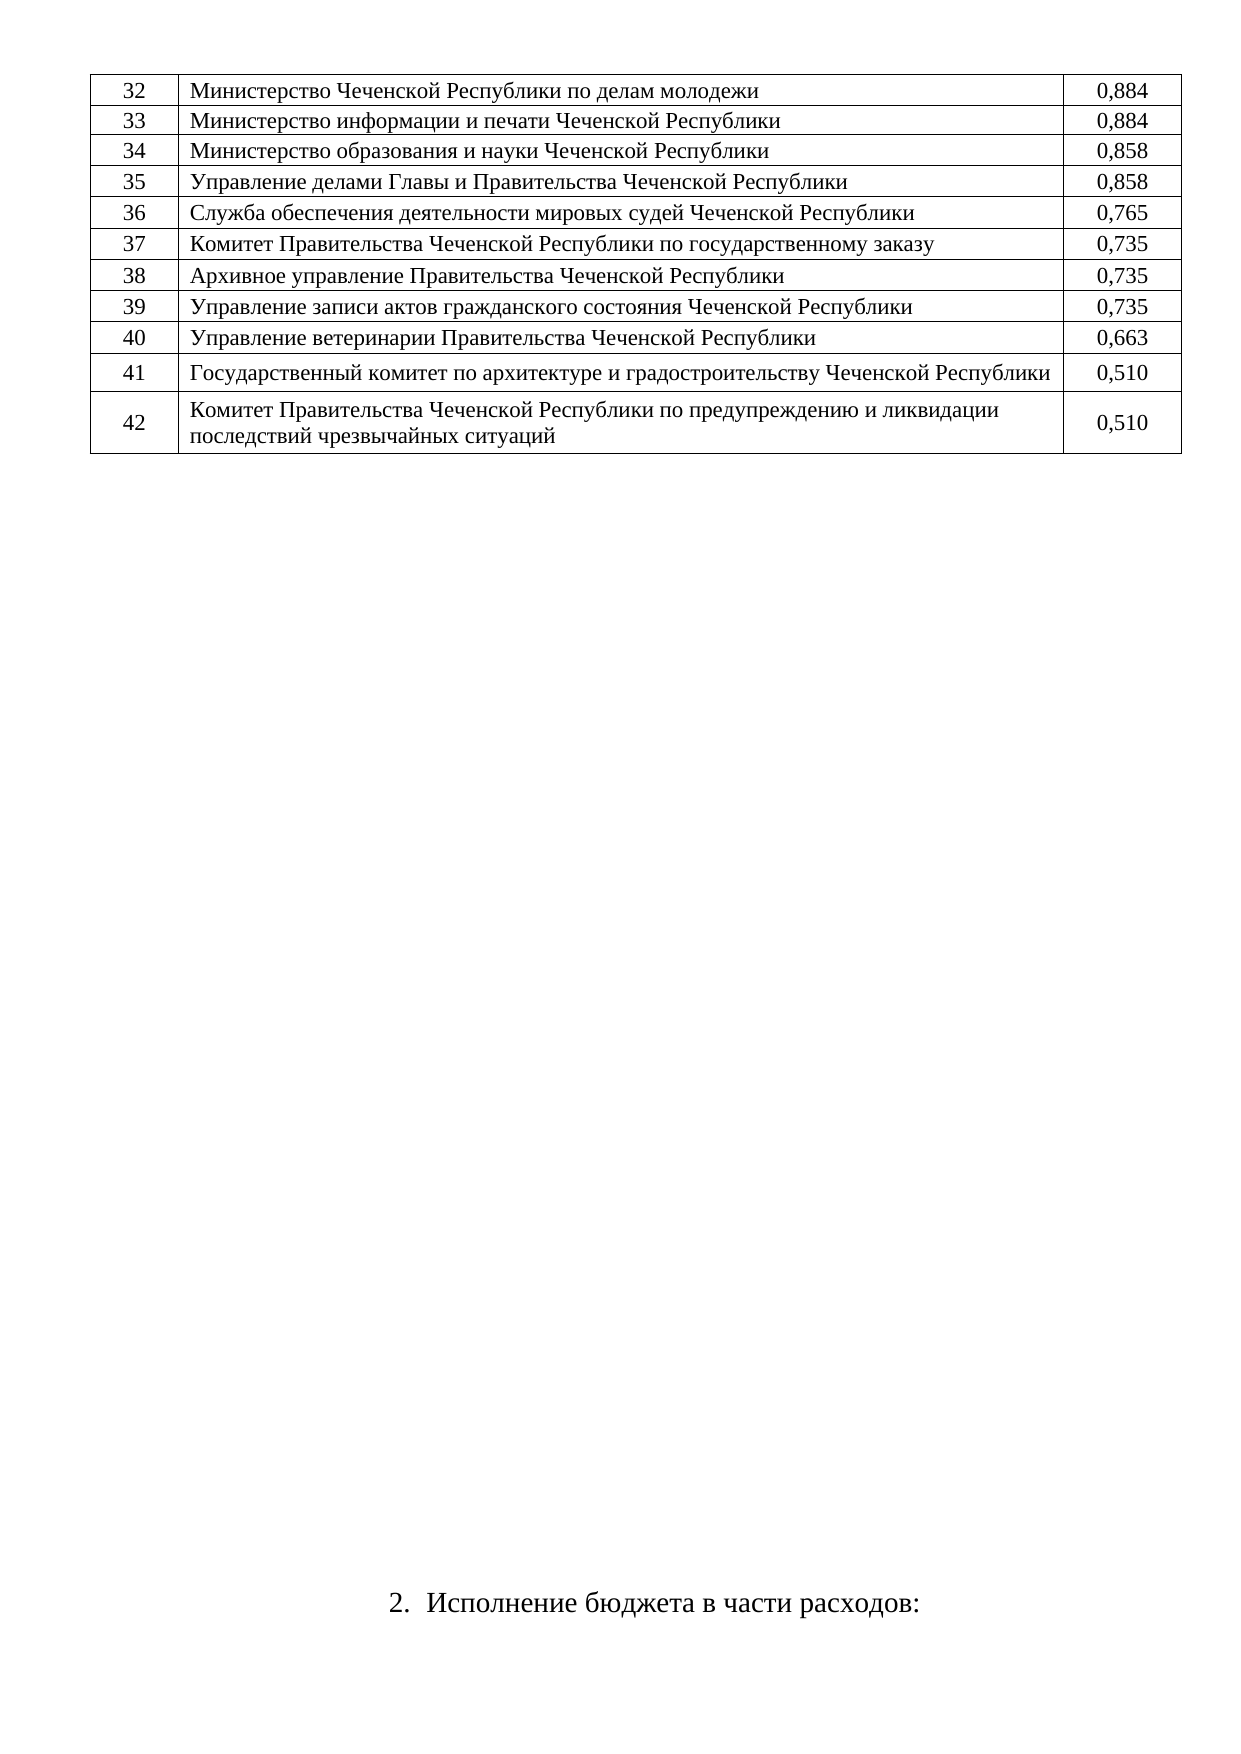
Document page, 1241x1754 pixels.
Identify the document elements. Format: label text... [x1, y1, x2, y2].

table_cell 41 [91, 354, 178, 391]
table_cell 0,858 [1064, 166, 1181, 196]
table_cell Управление записи актов гражданского состояния Чеченской Республики [179, 291, 1063, 321]
table_cell Управление ветеринарии Правительства Чеченской Республики [179, 322, 1063, 352]
table_cell Комитет Правительства Чеченской Республики по предупреждению и ликвидации последствий чрезвычайных ситуаций [179, 392, 1063, 453]
table_cell 0,735 [1064, 291, 1181, 321]
table_cell 37 [91, 229, 178, 259]
table_cell Служба обеспечения деятельности мировых судей Чеченской Республики [179, 197, 1063, 227]
table_cell 32 [91, 75, 178, 105]
table_cell 0,884 [1064, 75, 1181, 105]
table_cell 0,735 [1064, 229, 1181, 259]
table_cell 0,858 [1064, 135, 1181, 165]
table_cell Архивное управление Правительства Чеченской Республики [179, 260, 1063, 290]
table_cell Министерство информации и печати Чеченской Республики [179, 106, 1063, 134]
table_cell 42 [91, 392, 178, 453]
table_cell Министерство образования и науки Чеченской Республики [179, 135, 1063, 165]
table_cell 0,663 [1064, 322, 1181, 352]
table_cell 38 [91, 260, 178, 290]
table_header Исполнение бюджета в части расходов: [90, 1579, 1181, 1618]
table_cell 39 [91, 291, 178, 321]
table_cell 0,765 [1064, 197, 1181, 227]
table_cell 0,510 [1064, 354, 1181, 391]
table_cell 0,735 [1064, 260, 1181, 290]
table_cell Министерство Чеченской Республики по делам молодежи [179, 75, 1063, 105]
table_cell 34 [91, 135, 178, 165]
table_cell 0,510 [1064, 392, 1181, 453]
table_cell Управление делами Главы и Правительства Чеченской Республики [179, 166, 1063, 196]
table_cell Государственный комитет по архитектуре и градостроительству Чеченской Республики [179, 354, 1063, 391]
table_cell Комитет Правительства Чеченской Республики по государственному заказу [179, 229, 1063, 259]
table_cell 40 [91, 322, 178, 352]
table_cell 35 [91, 166, 178, 196]
table_cell 36 [91, 197, 178, 227]
table_cell 33 [91, 106, 178, 134]
table_cell 0,884 [1064, 106, 1181, 134]
